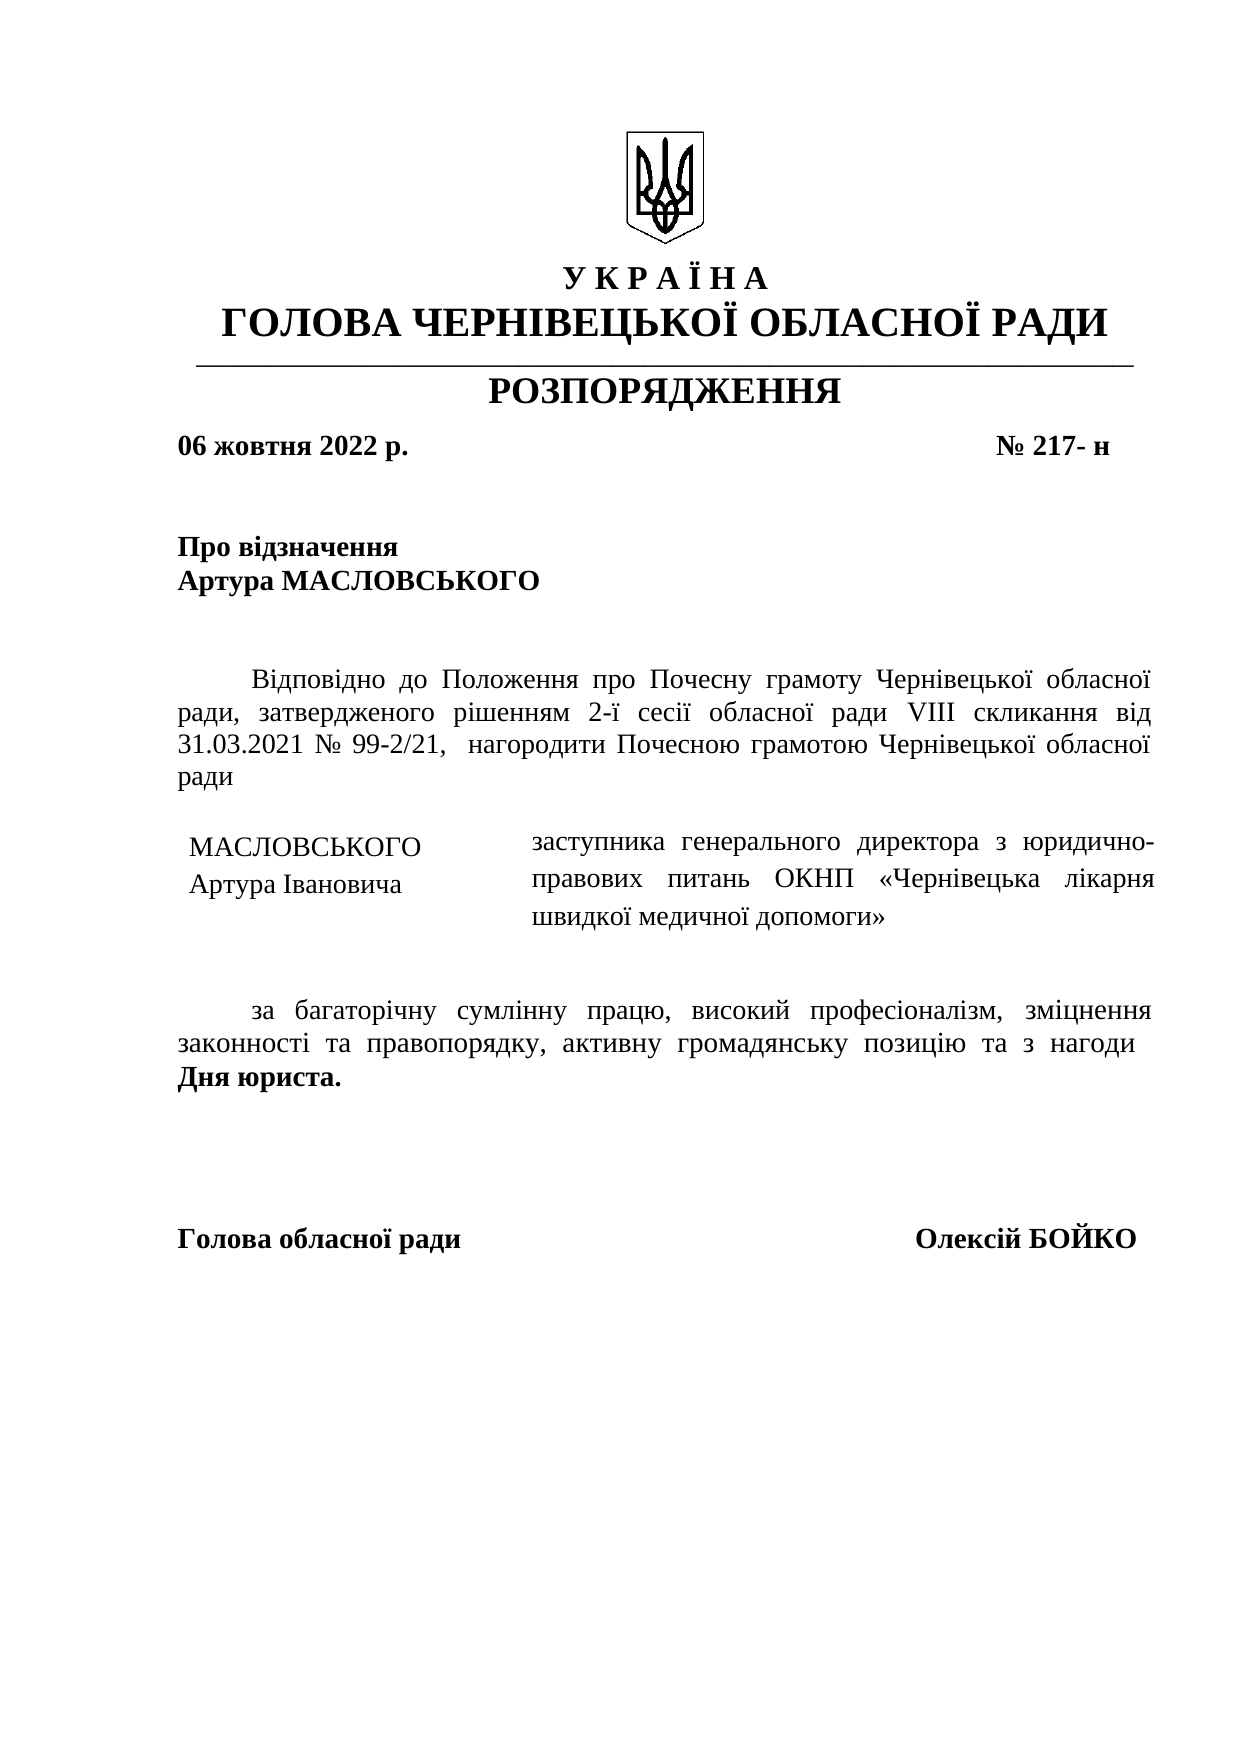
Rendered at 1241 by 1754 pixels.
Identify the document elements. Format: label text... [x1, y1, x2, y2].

text Відповідно до Положення про Почесну грамоту Чернівецької обласної ради, затвердженого рішенням 2-ї сесії обласної ради VІІІ скликання від 31.03.2021 № 99-2/21, нагородити Почесною грамотою Чернівецької обласної ради [177, 662, 1152, 792]
subtitle ГОЛОВА ЧЕРНІВЕЦЬКОЇ ОБЛАСНОЇ РАДИ [177, 297, 1152, 345]
text 06 жовтня 2022 р. № 217- н [177, 412, 1152, 462]
subtitle РОЗПОРЯДЖЕННЯ [177, 369, 1152, 412]
text за багаторічну сумлінну працю, високий професіоналізм, зміцнення законності та правопорядку, активну громадянську позицію та з нагоди Дня юриста. [177, 992, 1152, 1092]
picture [624, 129, 706, 247]
table_header МАСЛОВСЬКОГО Артура Івановича [177, 824, 517, 934]
subtitle __________________________________________________________________________________________ [177, 345, 1152, 369]
text У К Р А Ї Н А [177, 129, 1152, 297]
table_header заступника генерального директора з юридично-правових питань ОКНП «Чернівецька лікарня швидкої медичної допомоги» [517, 824, 1167, 934]
text Голова обласної ради Олексій БОЙКО [177, 1221, 1152, 1254]
text Про відзначення Артура МАСЛОВСЬКОГО [177, 529, 635, 596]
